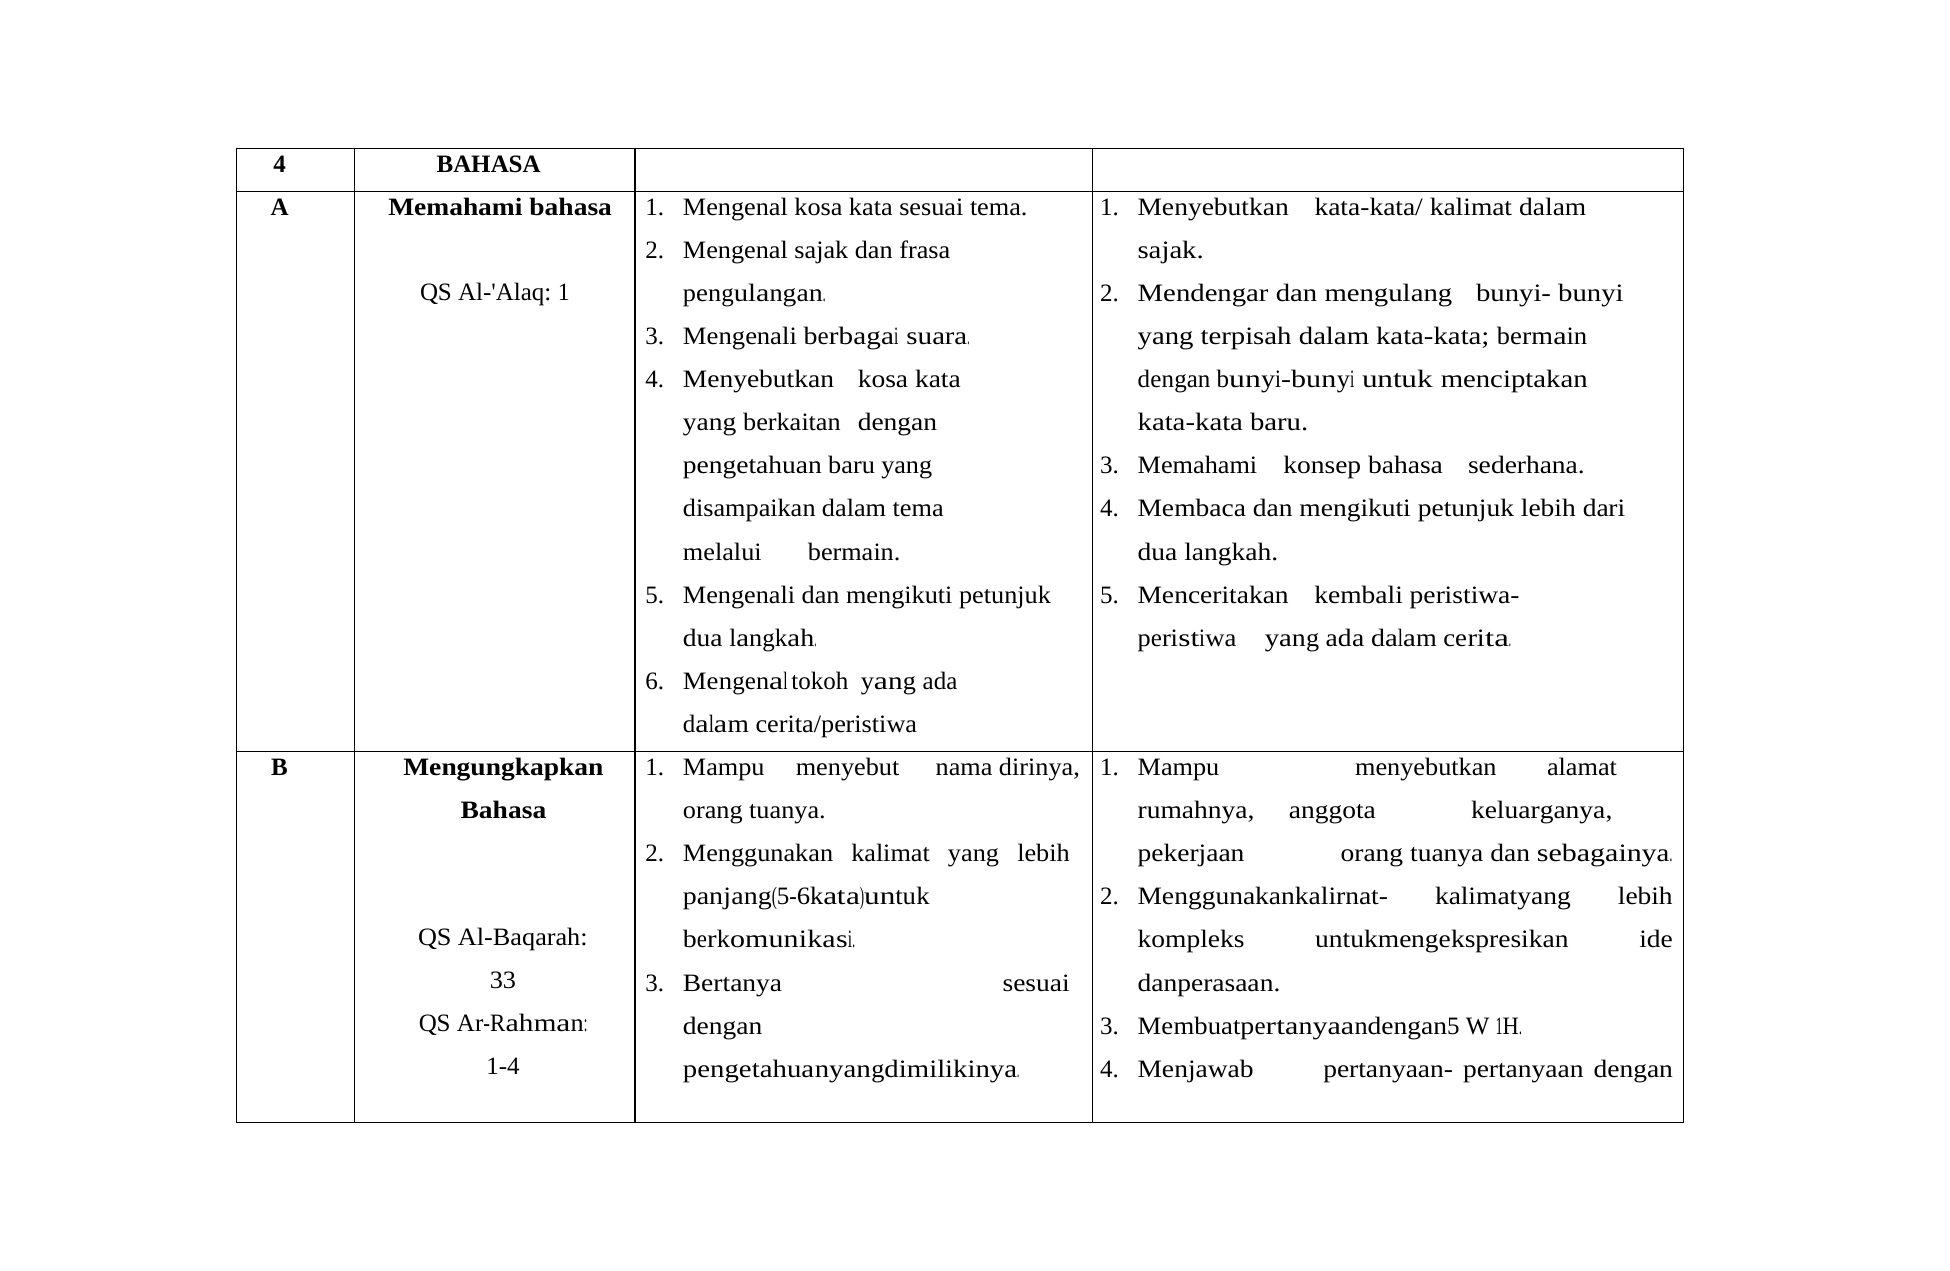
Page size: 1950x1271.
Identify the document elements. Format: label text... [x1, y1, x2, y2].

table_cell Memahami bahasa QS Al-'Alaq: 1 [355, 192, 634, 751]
table_cell Mengenal kosa kata sesuai tema. Mengenal sajak dan frasa pengulangan. Mengenali berbagai suara. Menyebutkan kosa kata yang berkaitan dengan pengetahuan baru yang disampaikan dalam tema melalui bermain. Mengenali dan mengikuti petunjuk dua langkah. Mengenal tokoh yang ada dalam cerita/peristiwa [636, 192, 1092, 751]
table_cell Menyebutkan kata-kata/ kalimat dalam sajak. Mendengar dan mengulang bunyi- bunyi yang terpisah dalam kata-kata; bermain dengan bunyi-bunyi untuk menciptakan kata-kata baru. Memahami konsep bahasa sederhana. Membaca dan mengikuti petunjuk lebih dari dua langkah. Menceritakan kembali peristiwa- peristiwa yang ada dalam cerita. [1093, 192, 1683, 751]
table_header 4 [237, 149, 354, 191]
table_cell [636, 752, 1092, 1122]
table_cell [1093, 752, 1683, 1122]
table_header [636, 149, 1092, 191]
table_cell A [237, 192, 354, 751]
table_header BAHASA [355, 149, 634, 191]
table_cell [355, 752, 634, 1122]
table_header [1093, 149, 1683, 191]
table_cell B [237, 752, 354, 1122]
